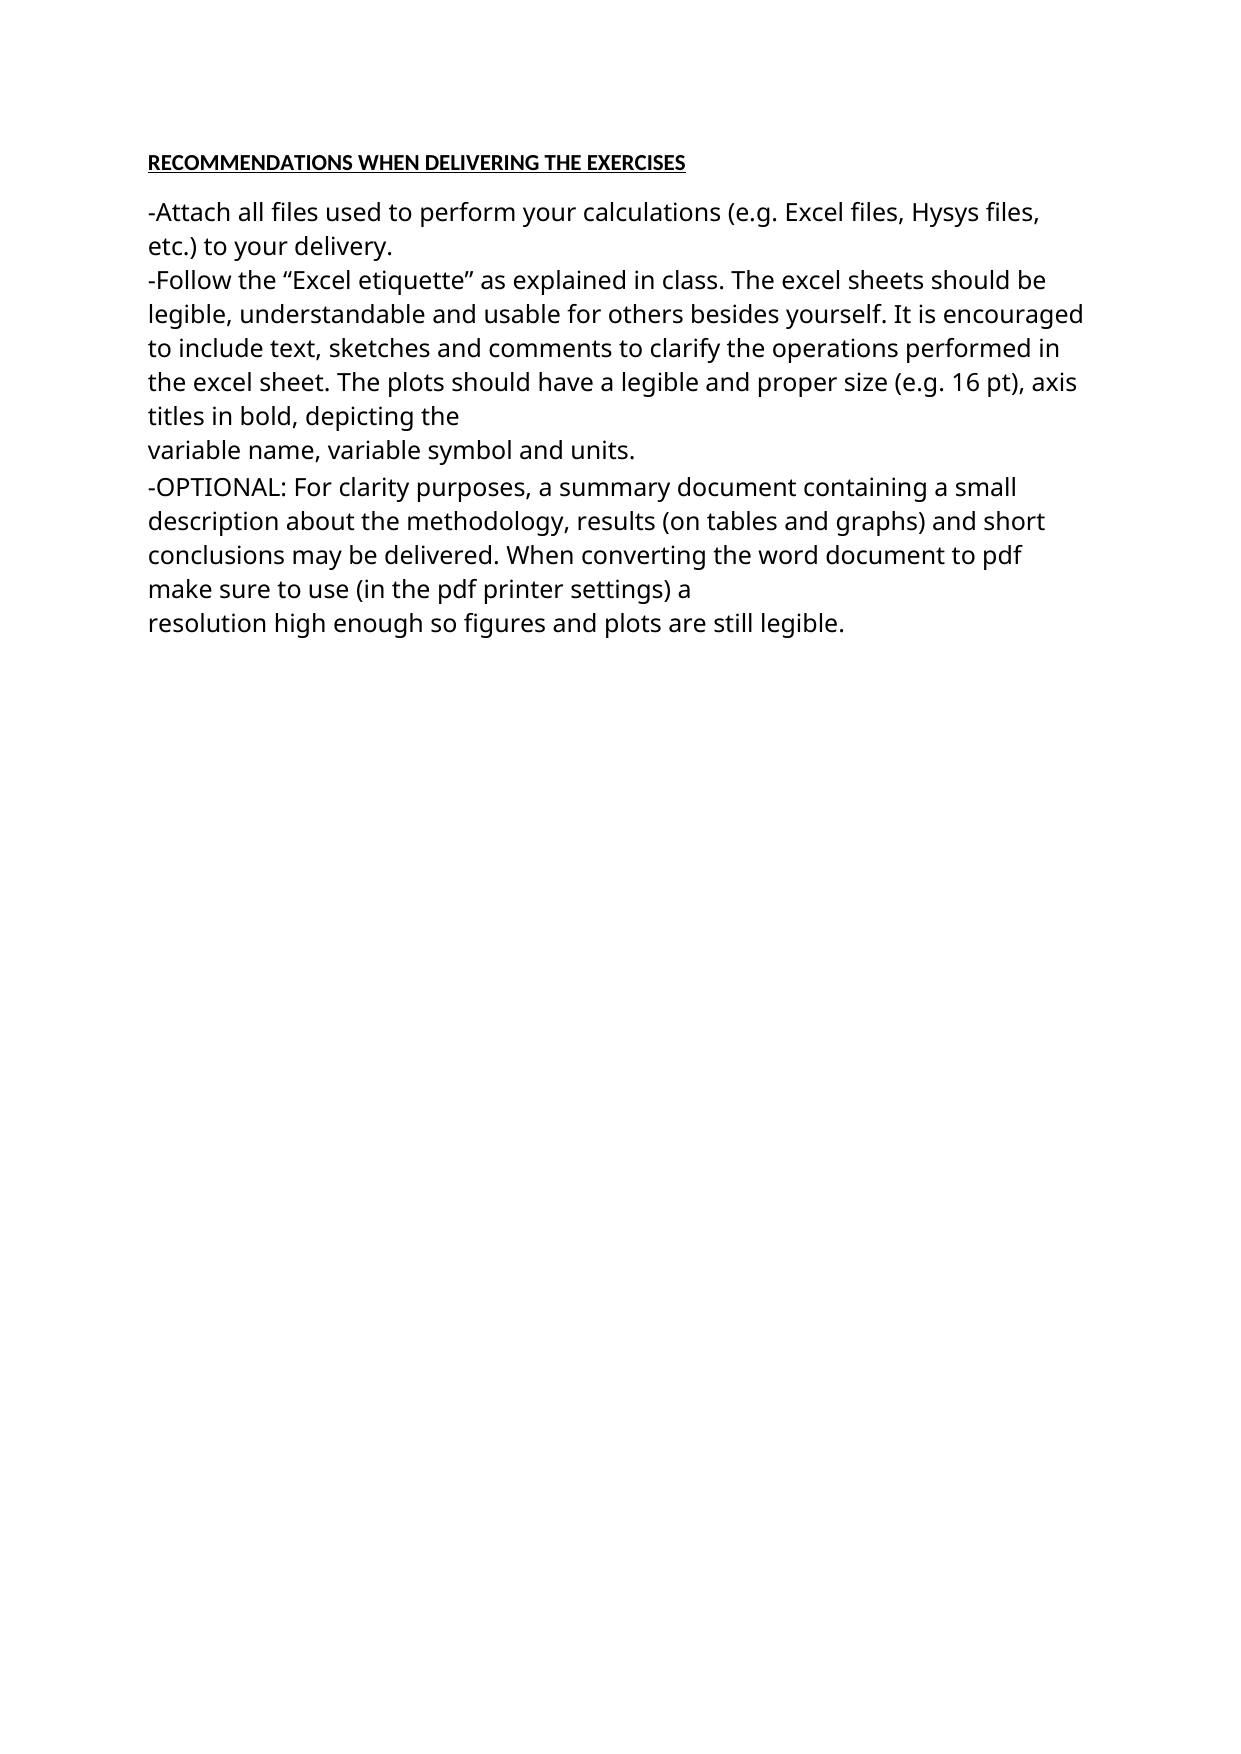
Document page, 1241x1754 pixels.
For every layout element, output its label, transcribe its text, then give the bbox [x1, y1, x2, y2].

text resolution high enough so figures and plots are still legible. [148, 606, 1093, 640]
text -OPTIONAL: For clarity purposes, a summary document containing a small description about the methodology, results (on tables and graphs) and short conclusions may be delivered. When converting the word document to pdf make sure to use (in the pdf printer settings) a [148, 470, 1093, 606]
text -Attach all files used to perform your calculations (e.g. Excel files, Hysys files, etc.) to your delivery. [148, 194, 1093, 263]
text variable name, variable symbol and units. [148, 433, 1093, 467]
text RECOMMENDATIONS WHEN DELIVERING THE EXERCISES [148, 148, 1093, 176]
text -Follow the “Excel etiquette” as explained in class. The excel sheets should be legible, understandable and usable for others besides yourself. It is encouraged to include text, sketches and comments to clarify the operations performed in the excel sheet. The plots should have a legible and proper size (e.g. 16 pt), axis titles in bold, depicting the [148, 263, 1093, 433]
